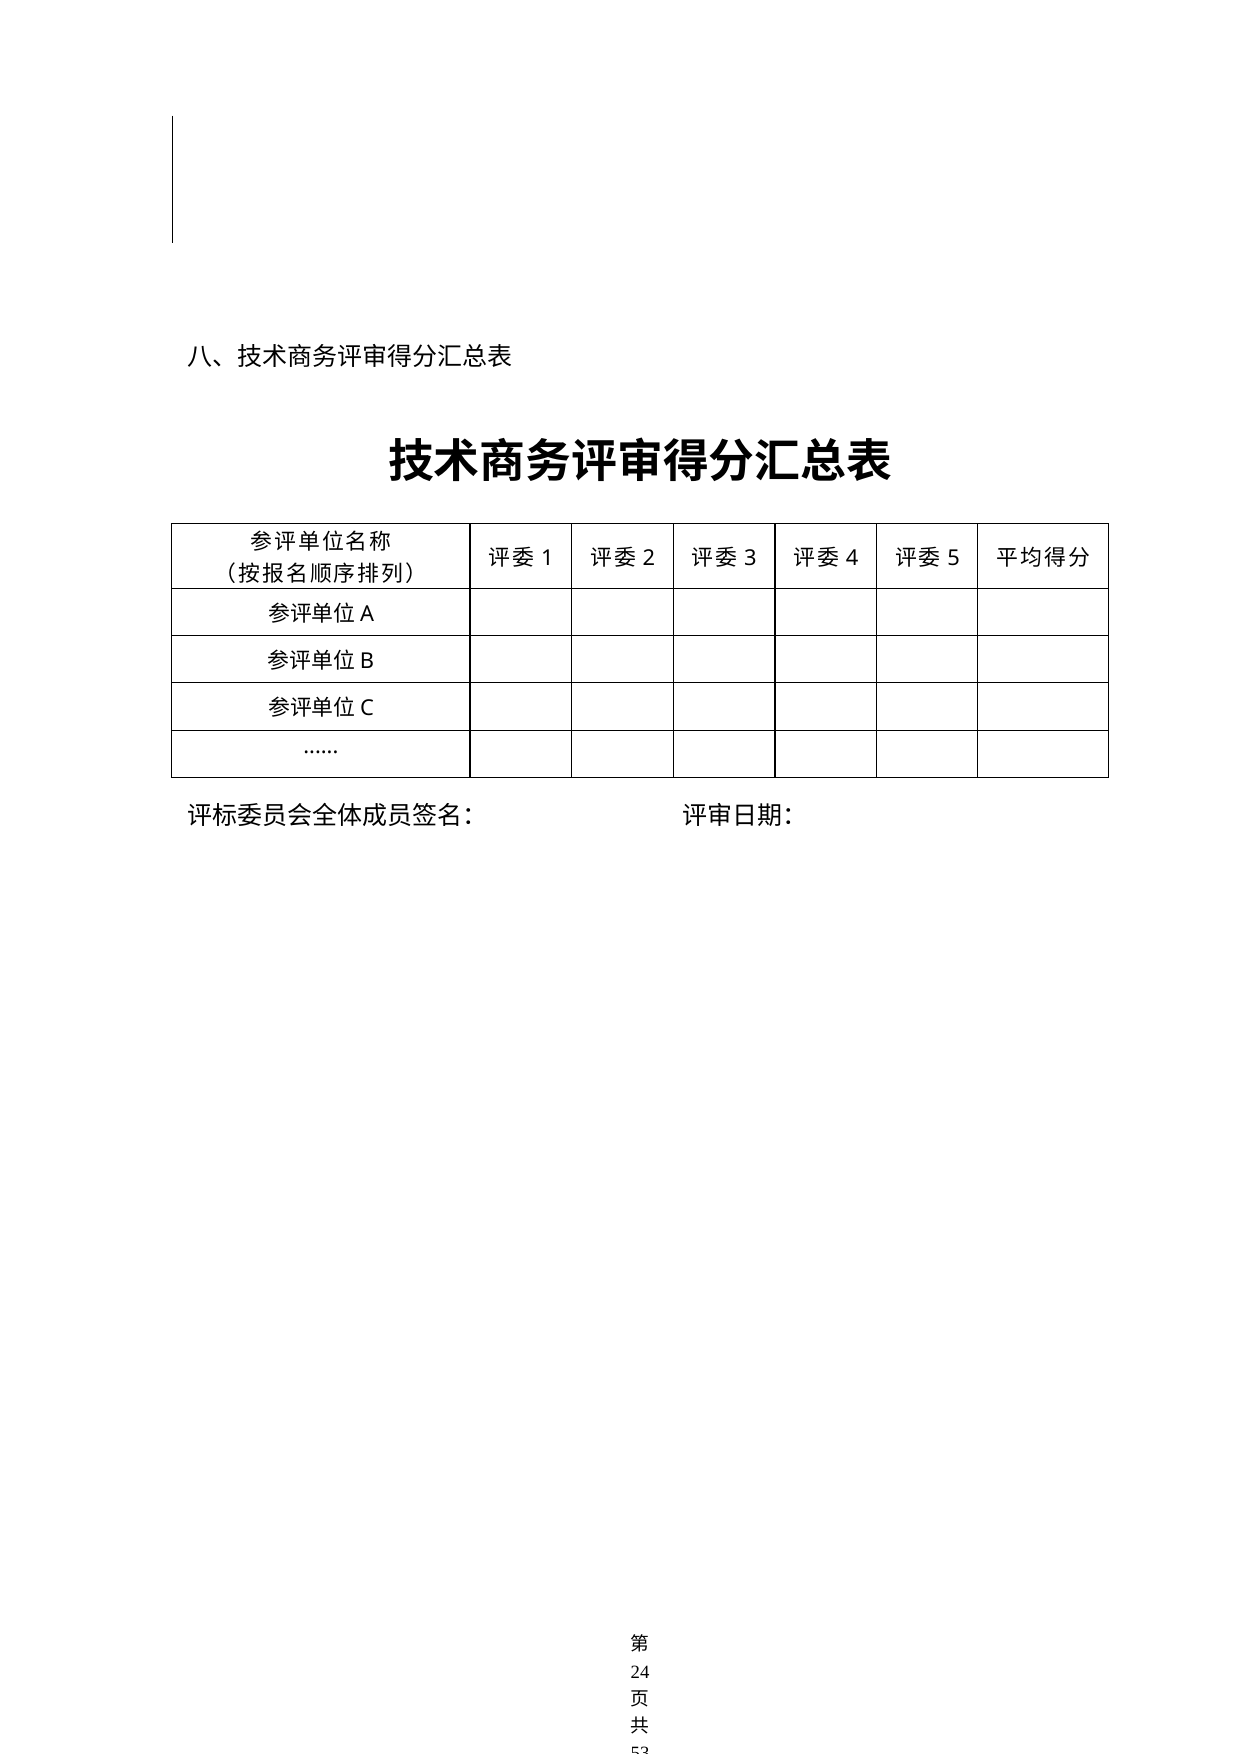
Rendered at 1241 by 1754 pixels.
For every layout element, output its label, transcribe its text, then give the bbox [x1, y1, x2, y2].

table_cell [776, 589, 876, 635]
table_header 评委5 [877, 524, 977, 588]
table_cell [978, 636, 1108, 682]
table_cell 参评单位B [172, 636, 469, 682]
table_header 参评单位名称 （按报名顺序排列） [172, 524, 469, 588]
table_header 评委4 [776, 524, 876, 588]
table_cell [572, 731, 673, 777]
table_cell [674, 636, 774, 682]
table_cell [776, 636, 876, 682]
table_cell [674, 683, 774, 729]
table_cell 参评单位A [172, 589, 469, 635]
table_header 评委1 [471, 524, 571, 588]
table_cell [471, 589, 571, 635]
table_cell [674, 589, 774, 635]
table_cell [572, 683, 673, 729]
table_cell [572, 589, 673, 635]
table_cell ...... [172, 731, 469, 777]
table_cell [877, 589, 977, 635]
table_header 评委3 [674, 524, 774, 588]
table_cell [877, 683, 977, 729]
table_header 平均得分 [978, 524, 1108, 588]
table_cell [877, 731, 977, 777]
table_cell [471, 636, 571, 682]
table_cell [572, 636, 673, 682]
table_cell [471, 683, 571, 729]
table_cell [776, 683, 876, 729]
text 八、技术商务评审得分汇总表 [187, 336, 1093, 372]
table_cell [978, 683, 1108, 729]
table_cell [674, 731, 774, 777]
table_cell 参评单位C [172, 683, 469, 729]
table_cell [776, 731, 876, 777]
table_cell [978, 731, 1108, 777]
table_header 评委2 [572, 524, 673, 588]
table_cell [471, 731, 571, 777]
text 评标委员会全体成员签名： 评审日期： [187, 778, 1093, 836]
table_cell [978, 589, 1108, 635]
text 技术商务评审得分汇总表 [187, 431, 1093, 489]
table_cell [877, 636, 977, 682]
